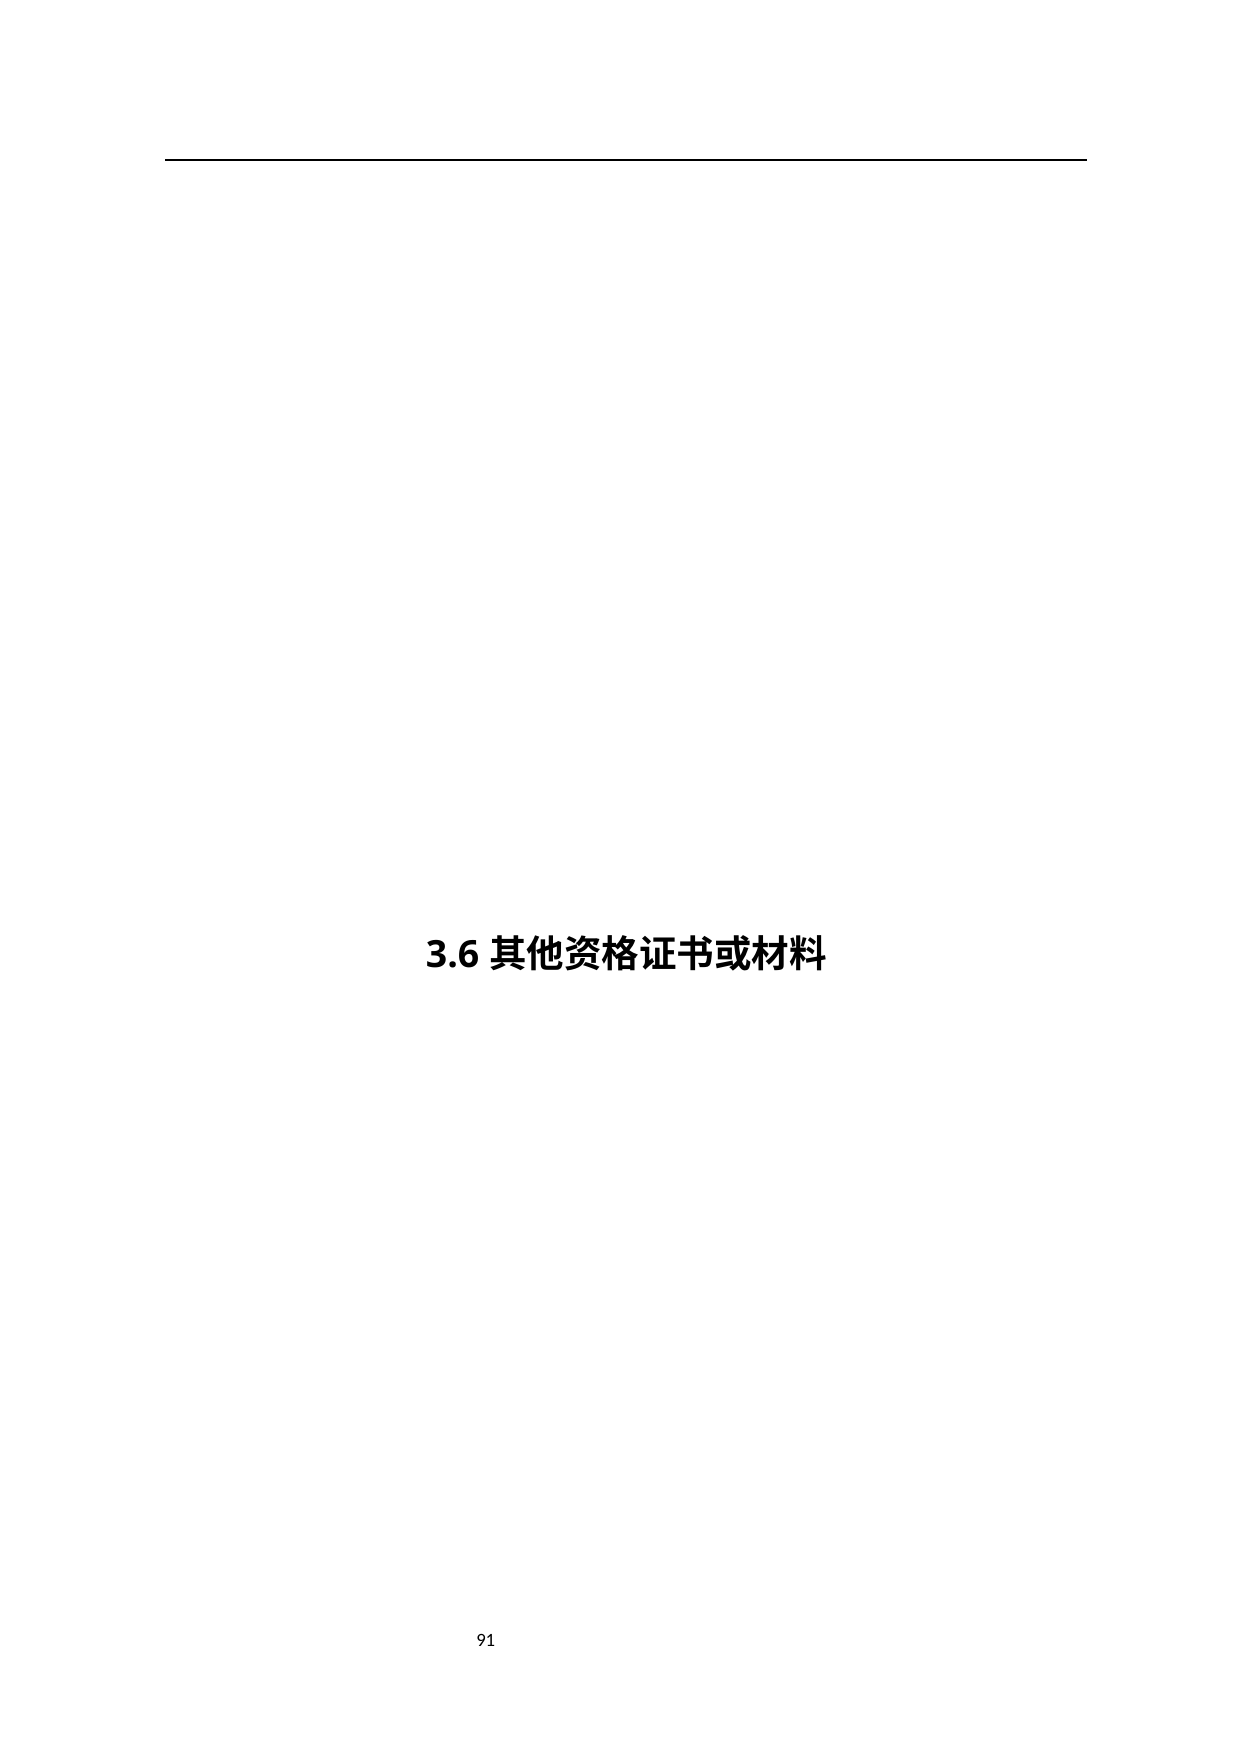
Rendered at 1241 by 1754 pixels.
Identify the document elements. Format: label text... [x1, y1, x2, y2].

text 3.6 其他资格证书或材料 [165, 918, 1087, 983]
